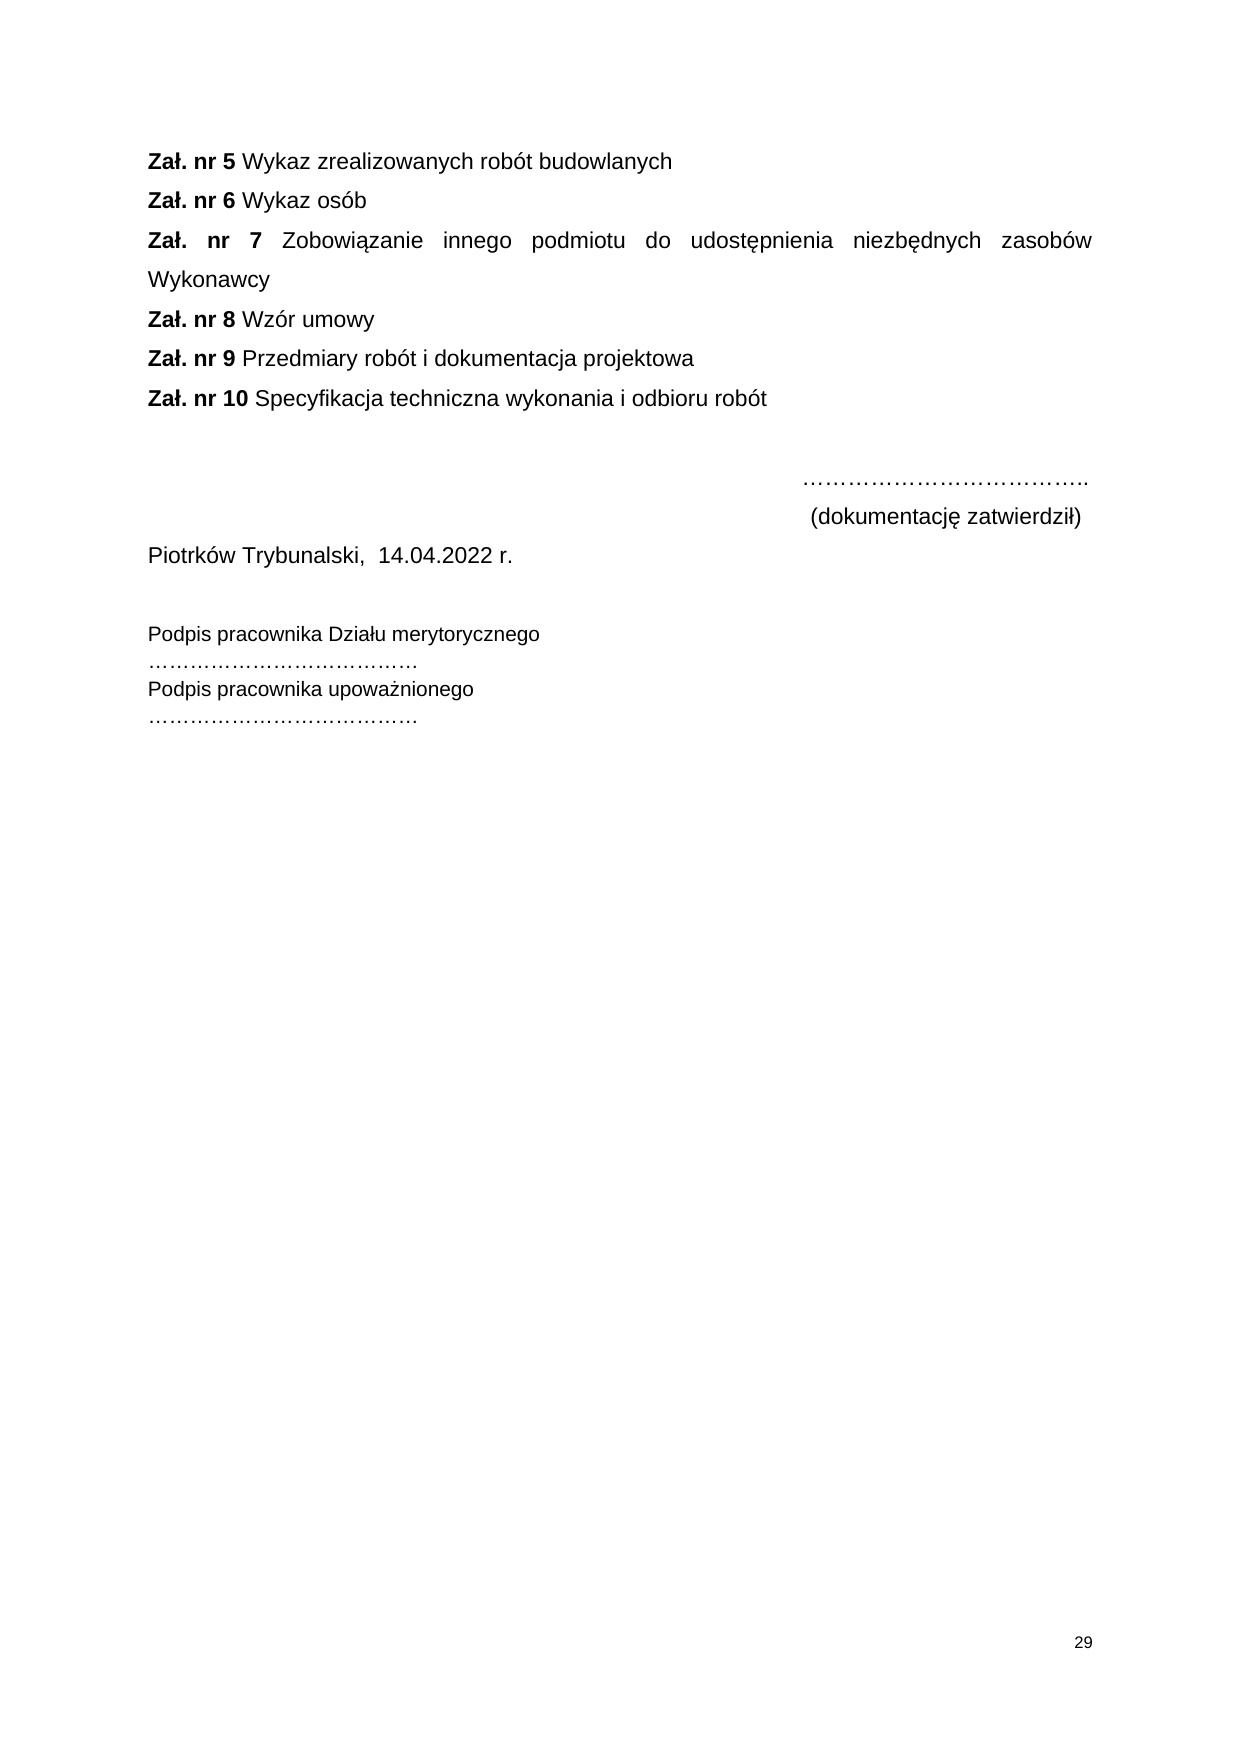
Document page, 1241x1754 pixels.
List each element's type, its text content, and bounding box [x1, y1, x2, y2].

text Podpis pracownika upoważnionego [148, 676, 1093, 700]
text Zał. nr 10 Specyfikacja techniczna wykonania i odbioru robót [148, 384, 1093, 411]
text Zał. nr 5 Wykaz zrealizowanych robót budowlanych [148, 148, 1093, 174]
text Zał. nr 9 Przedmiary robót i dokumentacja projektowa [148, 345, 1093, 371]
text Piotrków Trybunalski, 14.04.2022 r. [148, 542, 1093, 569]
text Zał. nr 7 Zobowiązanie innego podmiotu do udostępnienia niezbędnych zasobów Wykonawcy [148, 227, 1093, 292]
text ………………………………… [148, 704, 1093, 728]
text Zał. nr 8 Wzór umowy [148, 306, 1093, 332]
text Podpis pracownika Działu merytorycznego [148, 621, 1093, 645]
text ……………………………….. [664, 463, 1093, 490]
text ………………………………… [148, 649, 1093, 673]
text Zał. nr 6 Wykaz osób [148, 187, 1093, 213]
text (dokumentację zatwierdził) [207, 503, 1093, 529]
